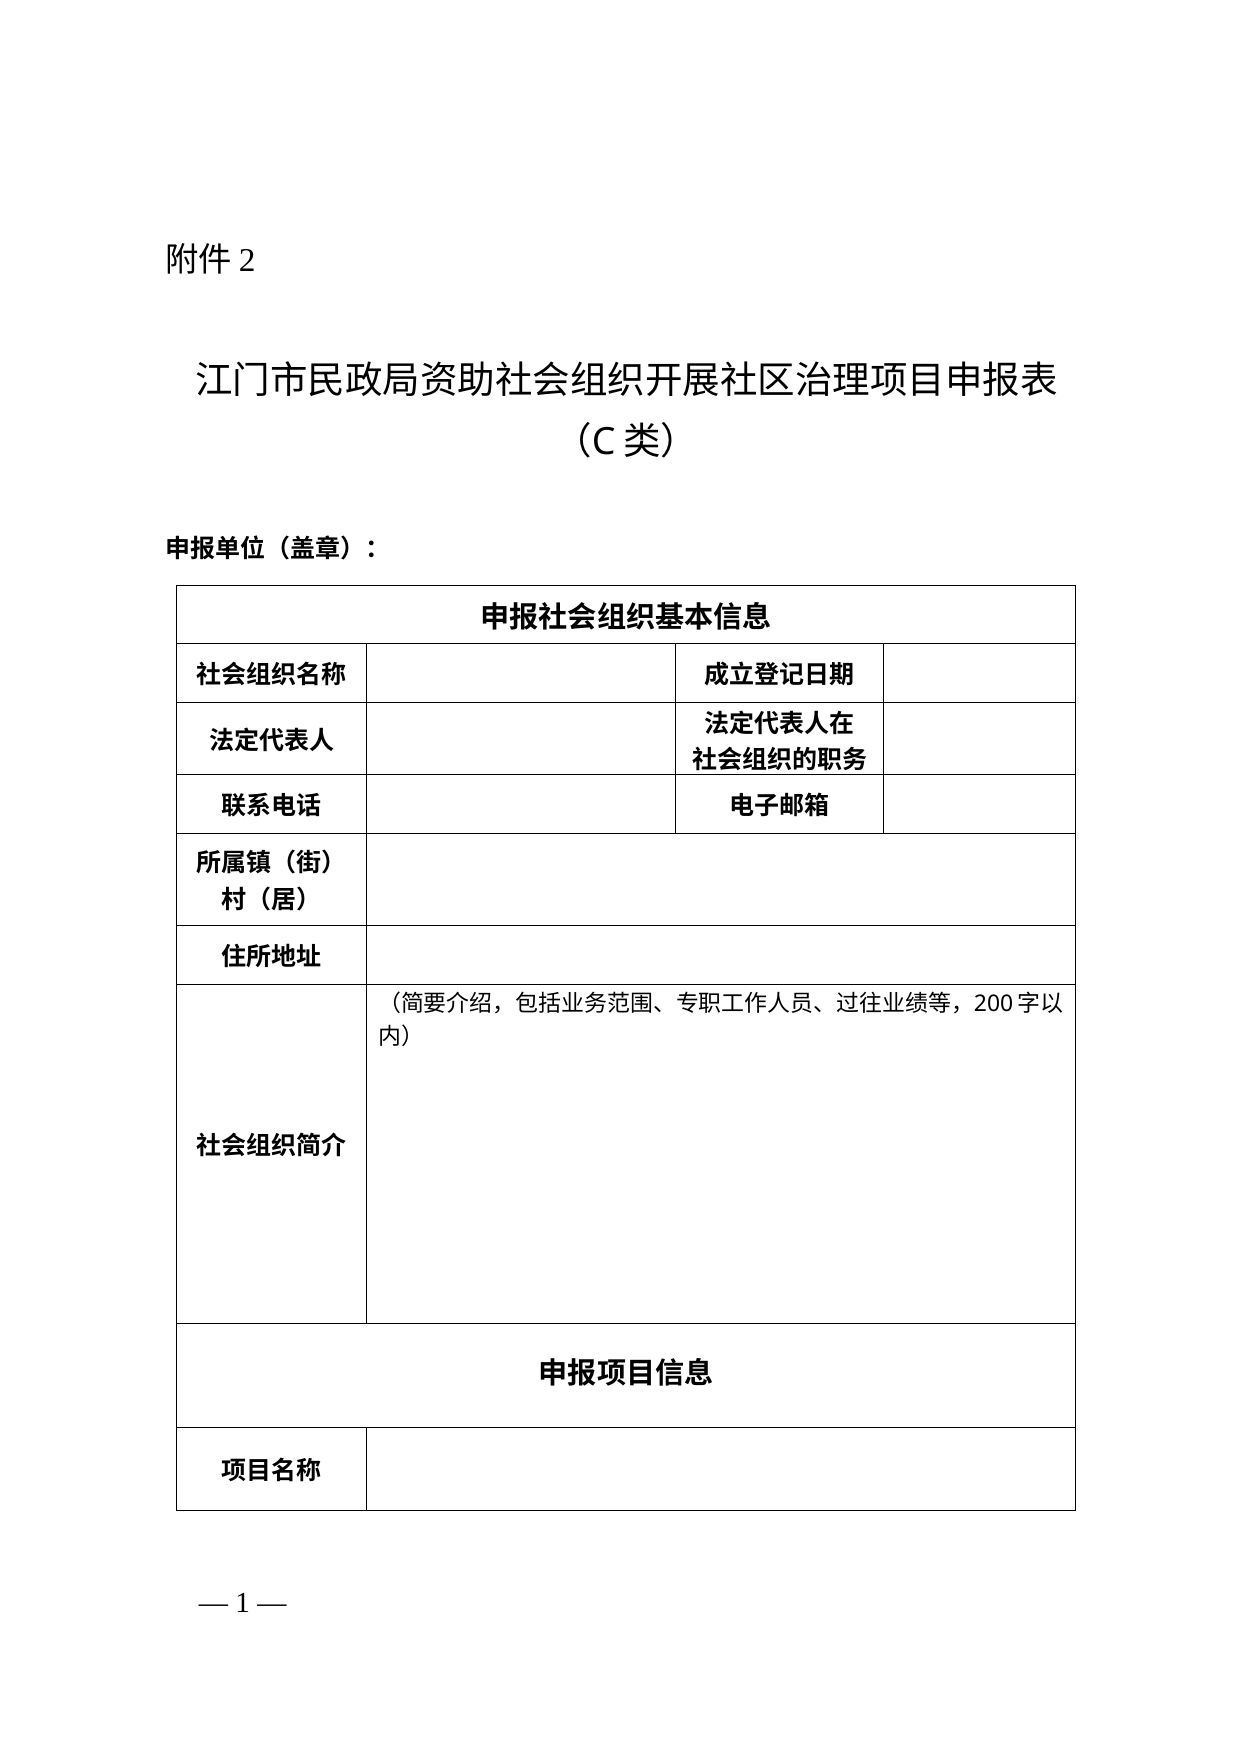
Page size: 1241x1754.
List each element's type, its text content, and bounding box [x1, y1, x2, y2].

text 申报单位（盖章）： [165, 528, 1087, 564]
table_header 申报社会组织基本信息 [177, 586, 1075, 643]
table_cell 住所地址 [177, 926, 366, 984]
table_cell [884, 703, 1075, 773]
table_cell [367, 834, 1075, 925]
table_cell [367, 703, 675, 773]
table_cell [367, 775, 675, 832]
table_cell 社会组织名称 [177, 644, 366, 702]
table_cell 法定代表人 [177, 703, 366, 773]
table_cell [884, 644, 1075, 702]
table_cell （简要介绍，包括业务范围、专职工作人员、过往业绩等，200字以内） [367, 985, 1075, 1323]
table_cell 项目名称 [177, 1428, 366, 1510]
table_cell 电子邮箱 [676, 775, 883, 832]
table_cell 所属镇（街） 村（居） [177, 834, 366, 925]
table_cell [367, 644, 675, 702]
table_cell [884, 775, 1075, 832]
table_cell 申报项目信息 [177, 1324, 1075, 1427]
table_cell 社会组织简介 [177, 985, 366, 1323]
text 江门市民政局资助社会组织项目申报表 [165, 347, 1087, 408]
table_cell 成立登记日期 [676, 644, 883, 702]
table_cell 联系电话 [177, 775, 366, 832]
text （C类） [165, 408, 1087, 468]
text 附件2 [165, 227, 1087, 287]
table_cell [367, 926, 1075, 984]
table_cell 法定代表人在 社会组织的职务 [676, 703, 883, 773]
table_cell [367, 1428, 1075, 1510]
